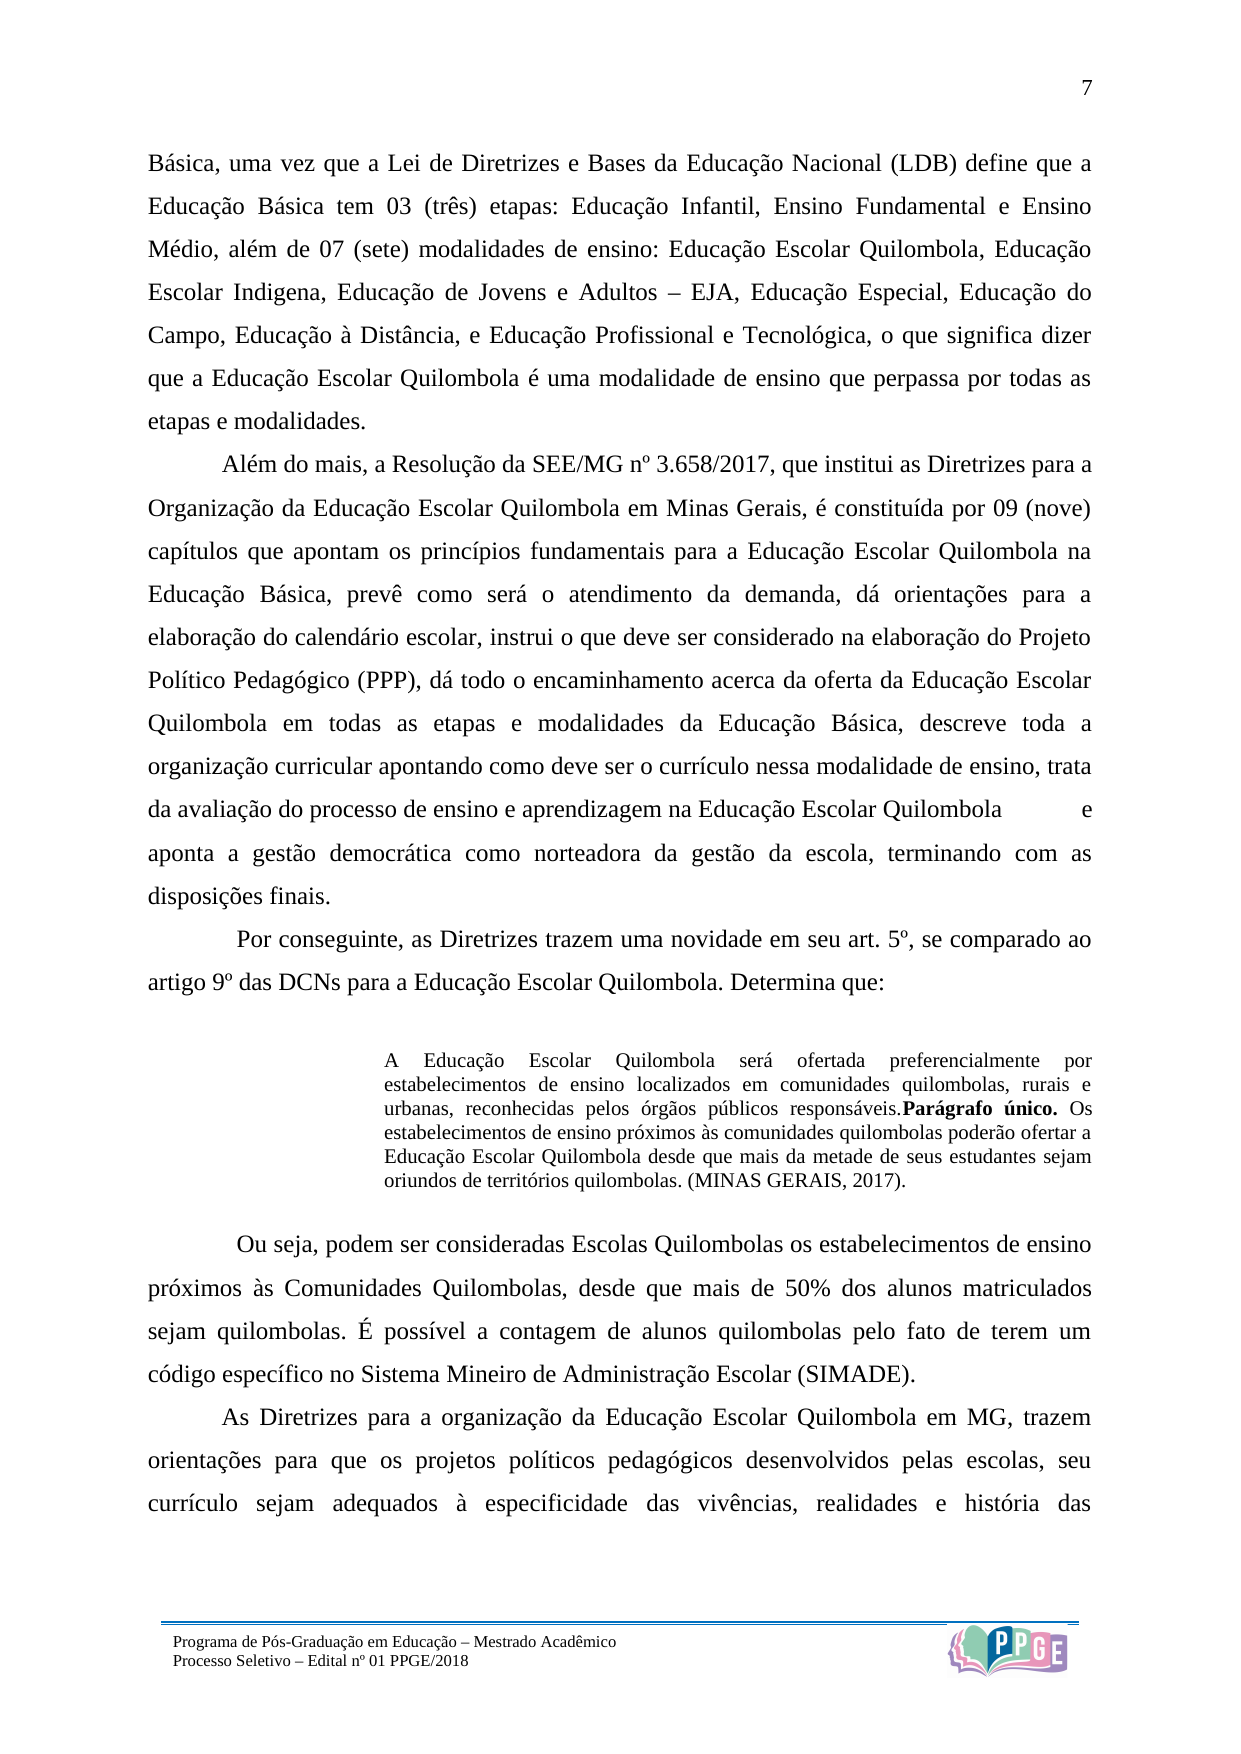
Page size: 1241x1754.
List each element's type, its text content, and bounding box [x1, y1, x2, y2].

picture [947, 1624, 1068, 1678]
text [148, 148, 1092, 435]
text A Educação Escolar Quilombola será ofertada preferencialmente por estabelecimentos de ensino localizados em comunidades quilombolas, rurais e urbanas, reconhecidas pelos órgãos públicos responsáveis.Parágrafo único. Os estabelecimentos de ensino próximos às comunidades quilombolas poderão ofertar a Educação Escolar Quilombola desde que mais da metade de seus estudantes sejam oriundos de territórios quilombolas. (MINAS GERAIS, 2017). [384, 1048, 1092, 1192]
text Por conseguinte, as Diretrizes trazem uma novidade em seu art. 5º, se comparado ao artigo 9º das DCNs para a Educação Escolar Quilombola. Determina que: [148, 924, 1092, 996]
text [148, 1402, 1092, 1517]
text Ou seja, podem ser consideradas Escolas Quilombolas os estabelecimentos de ensino próximos às Comunidades Quilombolas, desde que mais de 50% dos alunos matriculados sejam quilombolas. É possível a contagem de alunos quilombolas pelo fato de terem um código específico no Sistema Mineiro de Administração Escolar (SIMADE). [148, 1229, 1092, 1388]
text Além do mais, a Resolução da SEE/MG nº 3.658/2017, que institui as Diretrizes para a Organização da Educação Escolar Quilombola em Minas Gerais, é constituída por 09 (nove) capítulos que apontam os princípios fundamentais para a Educação Escolar Quilombola na Educação Básica, prevê como será o atendimento da demanda, dá orientações para a elaboração do calendário escolar, instrui o que deve ser considerado na elaboração do Projeto Político Pedagógico (PPP), dá todo o encaminhamento acerca da oferta da Educação Escolar Quilombola em todas as etapas e modalidades da Educação Básica, descreve toda a organização curricular apontando como deve ser o currículo nessa modalidade de ensino, trata da avaliação do processo de ensino e aprendizagem na Educação Escolar Quilombola e aponta a gestão democrática como norteadora da gestão da escola, terminando com as disposições finais. [148, 449, 1092, 909]
